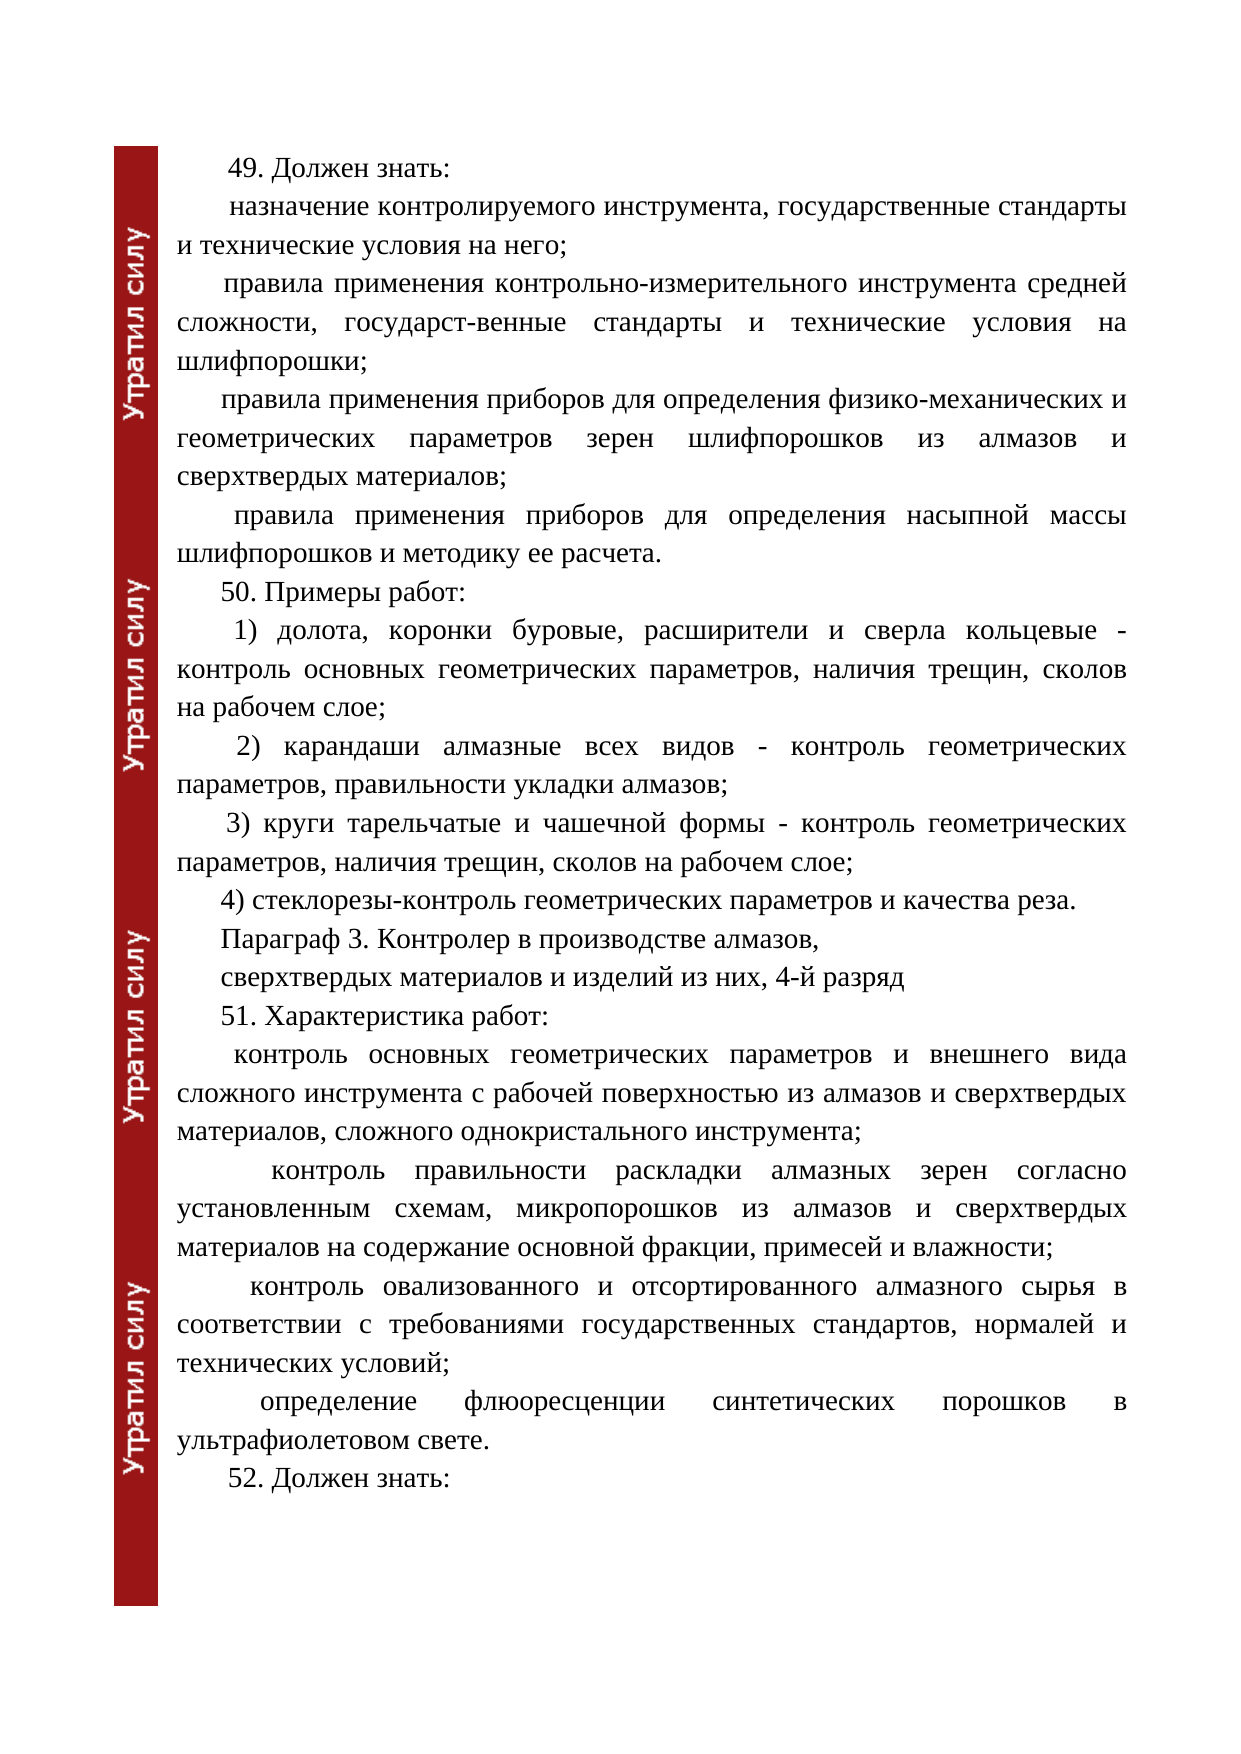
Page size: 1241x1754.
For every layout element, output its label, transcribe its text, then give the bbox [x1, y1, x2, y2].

picture [114, 916, 158, 921]
text 50. Примеры работ: [112, 574, 1128, 607]
text 1) долота, коронки буровые, расширители и сверла кольцевые - контроль основных геометрических параметров, наличия трещин, сколов на рабочем слое; [112, 612, 1128, 723]
picture [114, 261, 158, 266]
picture [114, 800, 158, 805]
picture [114, 1455, 158, 1460]
picture [114, 1378, 158, 1383]
text Параграф 3. Контролер в производстве алмазов, [112, 921, 1128, 954]
picture [114, 877, 158, 882]
picture [114, 376, 158, 381]
picture [114, 993, 158, 998]
picture [114, 723, 158, 728]
picture [114, 1263, 158, 1268]
picture [114, 183, 158, 188]
text 51. Характеристика работ: [112, 998, 1128, 1031]
text правила применения приборов для определения физико-механических и геометрических параметров зерен шлифпорошков из алмазов и сверхтвердых материалов; [112, 381, 1128, 492]
text 4) стеклорезы-контроль геометрических параметров и качества реза. [112, 882, 1128, 916]
text правила применения приборов для определения насыпной массы шлифпорошков и методику ее расчета. [112, 497, 1128, 569]
picture [114, 146, 158, 150]
picture [114, 607, 158, 612]
picture [114, 954, 158, 959]
picture [114, 569, 158, 574]
text 52. Должен знать: [112, 1460, 1128, 1494]
text 2) карандаши алмазные всех видов - контроль геометрических параметров, правильности укладки алмазов; [112, 728, 1128, 800]
picture [114, 1031, 158, 1036]
picture [114, 1147, 158, 1152]
text 49. Должен знать: [112, 150, 1128, 183]
text 3) круги тарельчатые и чашечной формы - контроль геометрических параметров, наличия трещин, сколов на рабочем слое; [112, 805, 1128, 877]
text контроль овализованного и отсортированного алмазного сырья в соответствии с требованиями государственных стандартов, нормалей и технических условий; [112, 1268, 1128, 1378]
text назначение контролируемого инструмента, государственные стандарты и технические условия на него; [112, 188, 1128, 261]
picture [114, 492, 158, 497]
text контроль правильности раскладки алмазных зерен согласно установленным схемам, микропорошков из алмазов и сверхтвердых материалов на содержание основной фракции, примесей и влажности; [112, 1152, 1128, 1263]
text контроль основных геометрических параметров и внешнего вида сложного инструмента с рабочей поверхностью из алмазов и сверхтвердых материалов, сложного однокристального инструмента; [112, 1036, 1128, 1147]
text определение флюоресценции синтетических порошков в ультрафиолетовом свете. [112, 1383, 1128, 1455]
text правила применения контрольно-измерительного инструмента средней сложности, государст-венные стандарты и технические условия на шлифпорошки; [112, 266, 1128, 376]
text сверхтвердых материалов и изделий из них, 4-й разряд [112, 959, 1128, 993]
picture [114, 1494, 158, 1606]
